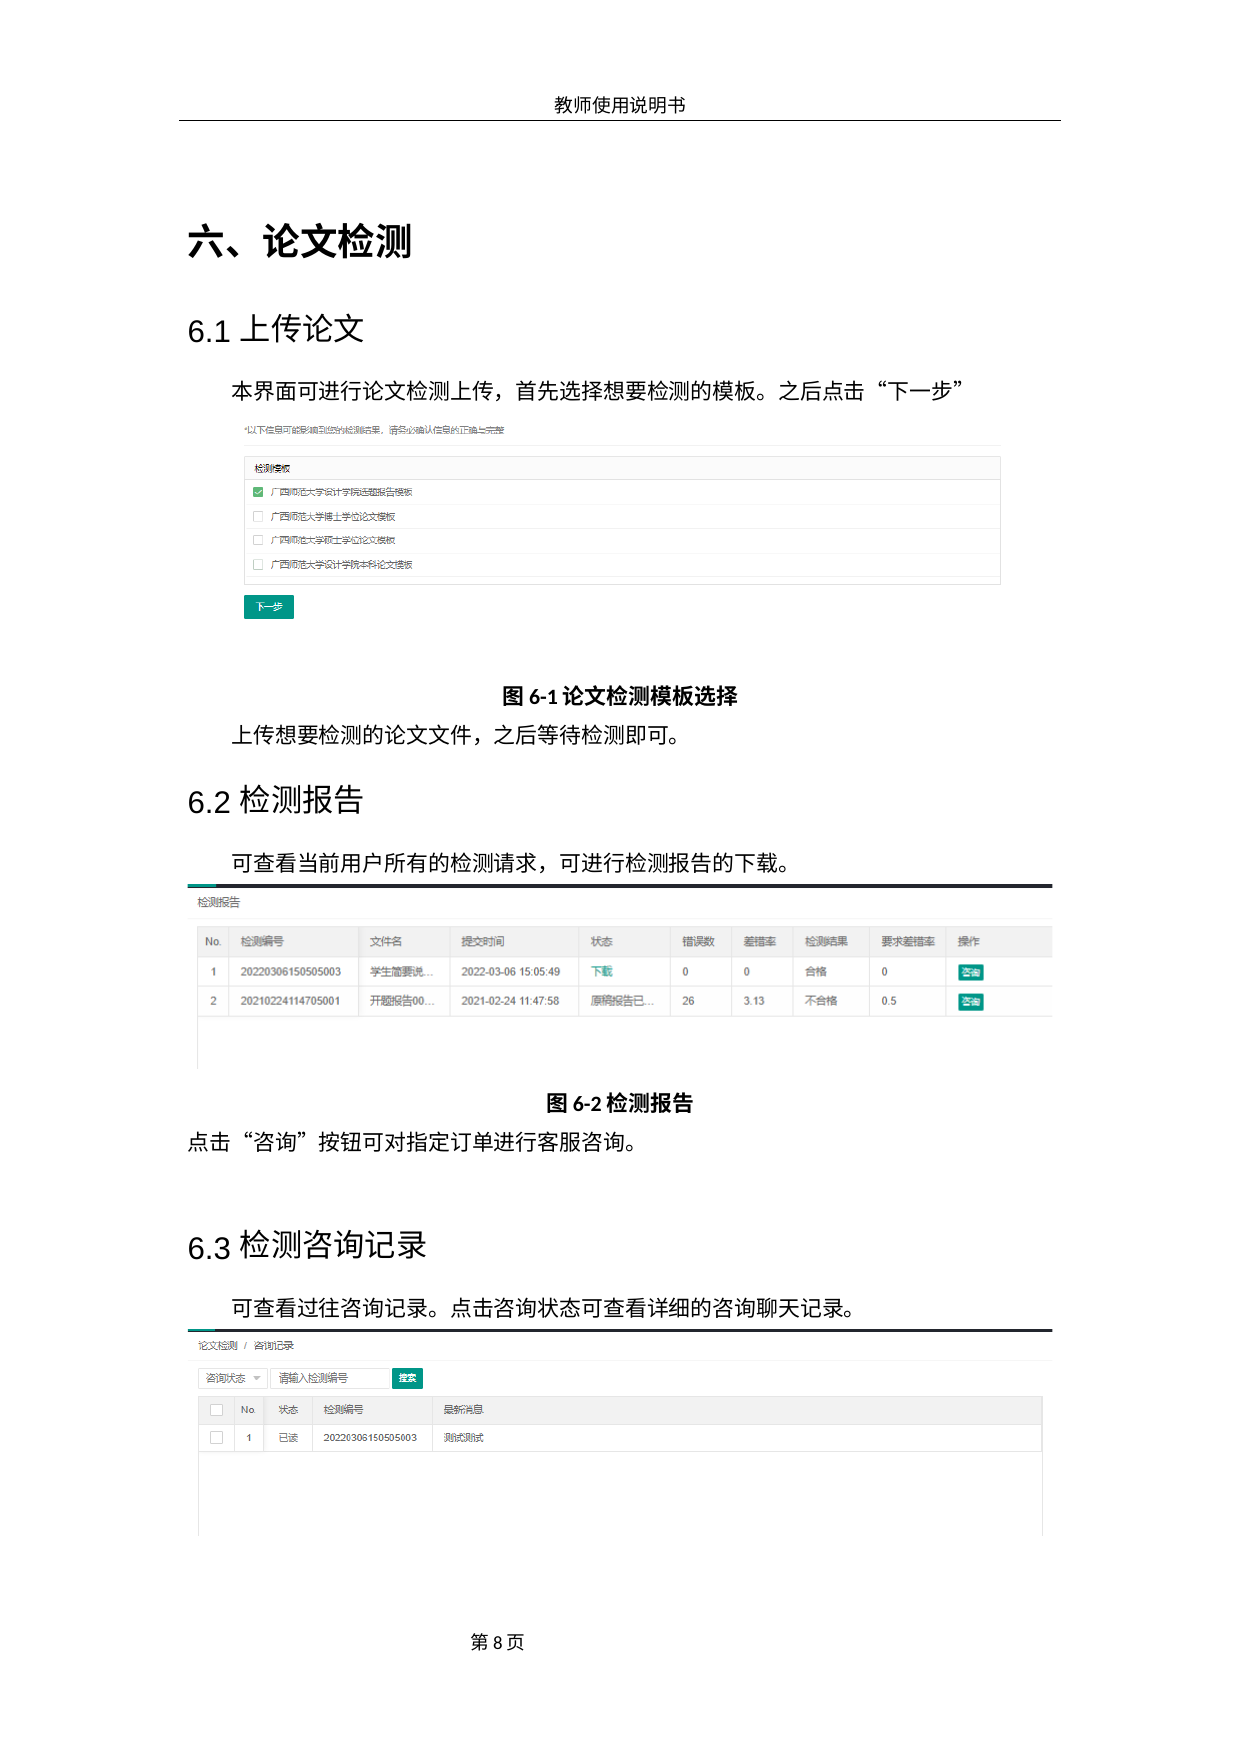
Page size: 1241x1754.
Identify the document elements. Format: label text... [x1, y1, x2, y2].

list 可查看过往咨询记录。点击咨询状态可查看详细的咨询聊天记录。 [187, 1291, 1053, 1323]
picture [231, 412, 1009, 663]
subtitle 6.1 上传论文 [187, 304, 1053, 349]
list 图6-1 论文检测模板选择 [187, 679, 1053, 711]
text 本界面可进行论文检测上传，首先选择想要检测的模板。之后点击“下一步” [187, 374, 1053, 406]
subtitle 6.3 检测咨询记录 [187, 1220, 1053, 1266]
picture [187, 884, 1053, 1069]
text 上传想要检测的论文文件，之后等待检测即可。 [187, 718, 1053, 750]
list 可查看当前用户所有的检测请求，可进行检测报告的下载。 [187, 845, 1053, 878]
subtitle 六、论文检测 [187, 212, 1053, 266]
picture [187, 1329, 1053, 1536]
list 图6-2 检测报告 [187, 1085, 1053, 1118]
subtitle 6.2 检测报告 [187, 775, 1053, 820]
list 点击“咨询”按钮可对指定订单进行客服咨询。 [187, 1124, 1053, 1157]
